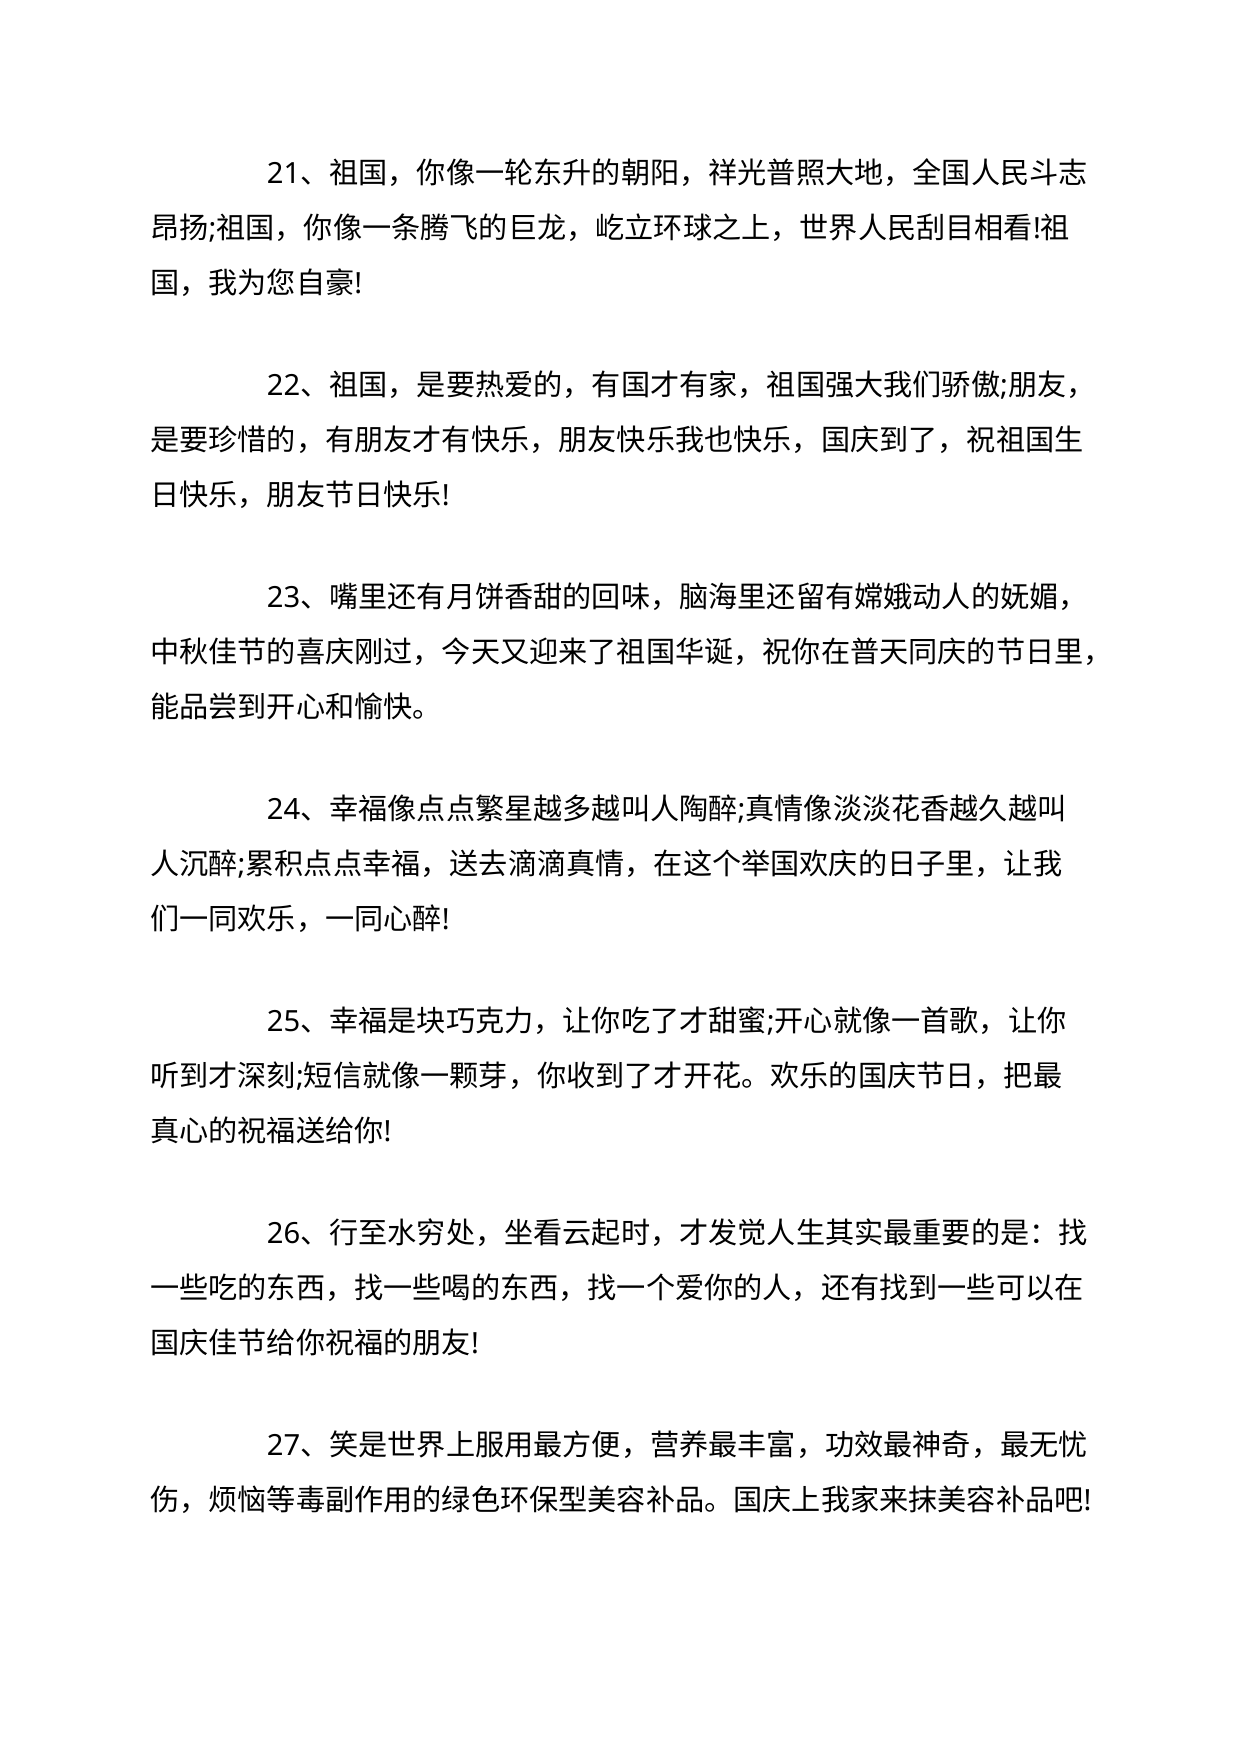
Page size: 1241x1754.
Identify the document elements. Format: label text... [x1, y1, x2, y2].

text 24、幸福像点点繁星越多越叫人陶醉;真情像淡淡花香越久越叫人沉醉;累积点点幸福，送去滴滴真情，在这个举国欢庆的日子里，让我们一同欢乐，一同心醉! [150, 786, 1090, 938]
text 27、笑是世界上服用最方便，营养最丰富，功效最神奇，最无忧伤，烦恼等毒副作用的绿色环保型美容补品。国庆上我家来抹美容补品吧! [150, 1421, 1090, 1519]
text 22、祖国，是要热爱的，有国才有家，祖国强大我们骄傲;朋友，是要珍惜的，有朋友才有快乐，朋友快乐我也快乐，国庆到了，祝祖国生日快乐，朋友节日快乐! [150, 362, 1090, 514]
text 26、行至水穷处，坐看云起时，才发觉人生其实最重要的是：找一些吃的东西，找一些喝的东西，找一个爱你的人，还有找到一些可以在国庆佳节给你祝福的朋友! [150, 1209, 1090, 1362]
text 21、祖国，你像一轮东升的朝阳，祥光普照大地，全国人民斗志昂扬;祖国，你像一条腾飞的巨龙，屹立环球之上，世界人民刮目相看!祖国，我为您自豪! [150, 150, 1090, 302]
text 25、幸福是块巧克力，让你吃了才甜蜜;开心就像一首歌，让你听到才深刻;短信就像一颗芽，你收到了才开花。欢乐的国庆节日，把最真心的祝福送给你! [150, 997, 1090, 1150]
text 23、嘴里还有月饼香甜的回味，脑海里还留有嫦娥动人的妩媚，中秋佳节的喜庆刚过，今天又迎来了祖国华诞，祝你在普天同庆的节日里，能品尝到开心和愉快。 [150, 574, 1090, 726]
